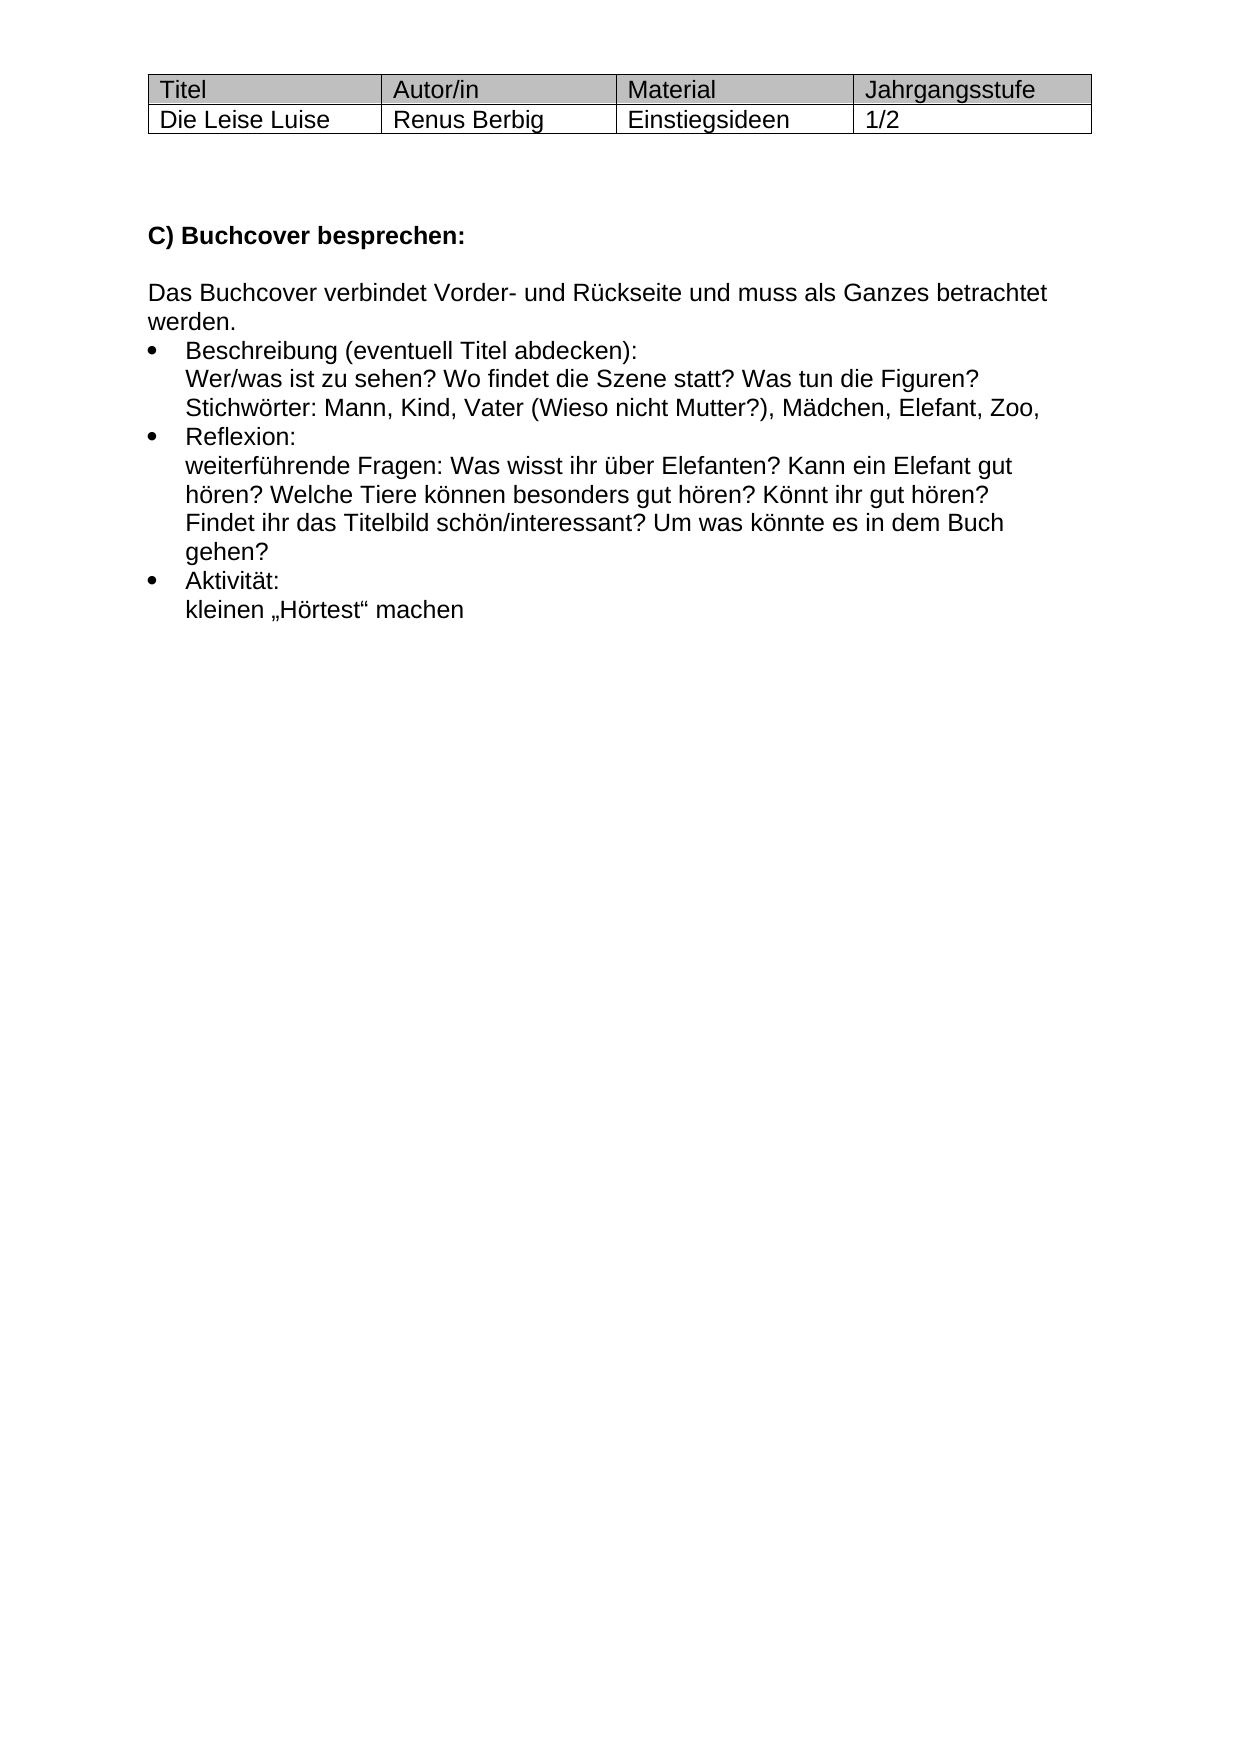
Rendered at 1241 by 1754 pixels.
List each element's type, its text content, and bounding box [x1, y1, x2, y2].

text C) Buchcover besprechen: [148, 221, 1093, 249]
list Reflexion: [148, 422, 1093, 451]
text Das Buchcover verbindet Vorder- und Rückseite und muss als Ganzes betrachtet werden. [148, 278, 1093, 336]
list Beschreibung (eventuell Titel abdecken): [148, 336, 1093, 364]
text Wer/was ist zu sehen? Wo findet die Szene statt? Was tun die Figuren? [185, 364, 1093, 393]
text Stichwörter: Mann, Kind, Vater (Wieso nicht Mutter?), Mädchen, Elefant, Zoo, [185, 393, 1093, 422]
text weiterführende Fragen: Was wisst ihr über Elefanten? Kann ein Elefant gut hören? Welche Tiere können besonders gut hören? Könnt ihr gut hören? [185, 451, 1093, 508]
text Findet ihr das Titelbild schön/interessant? Um was könnte es in dem Buch gehen? [185, 508, 1093, 566]
list Aktivität: [148, 566, 1093, 595]
text kleinen „Hörtest“ machen [185, 595, 1093, 623]
